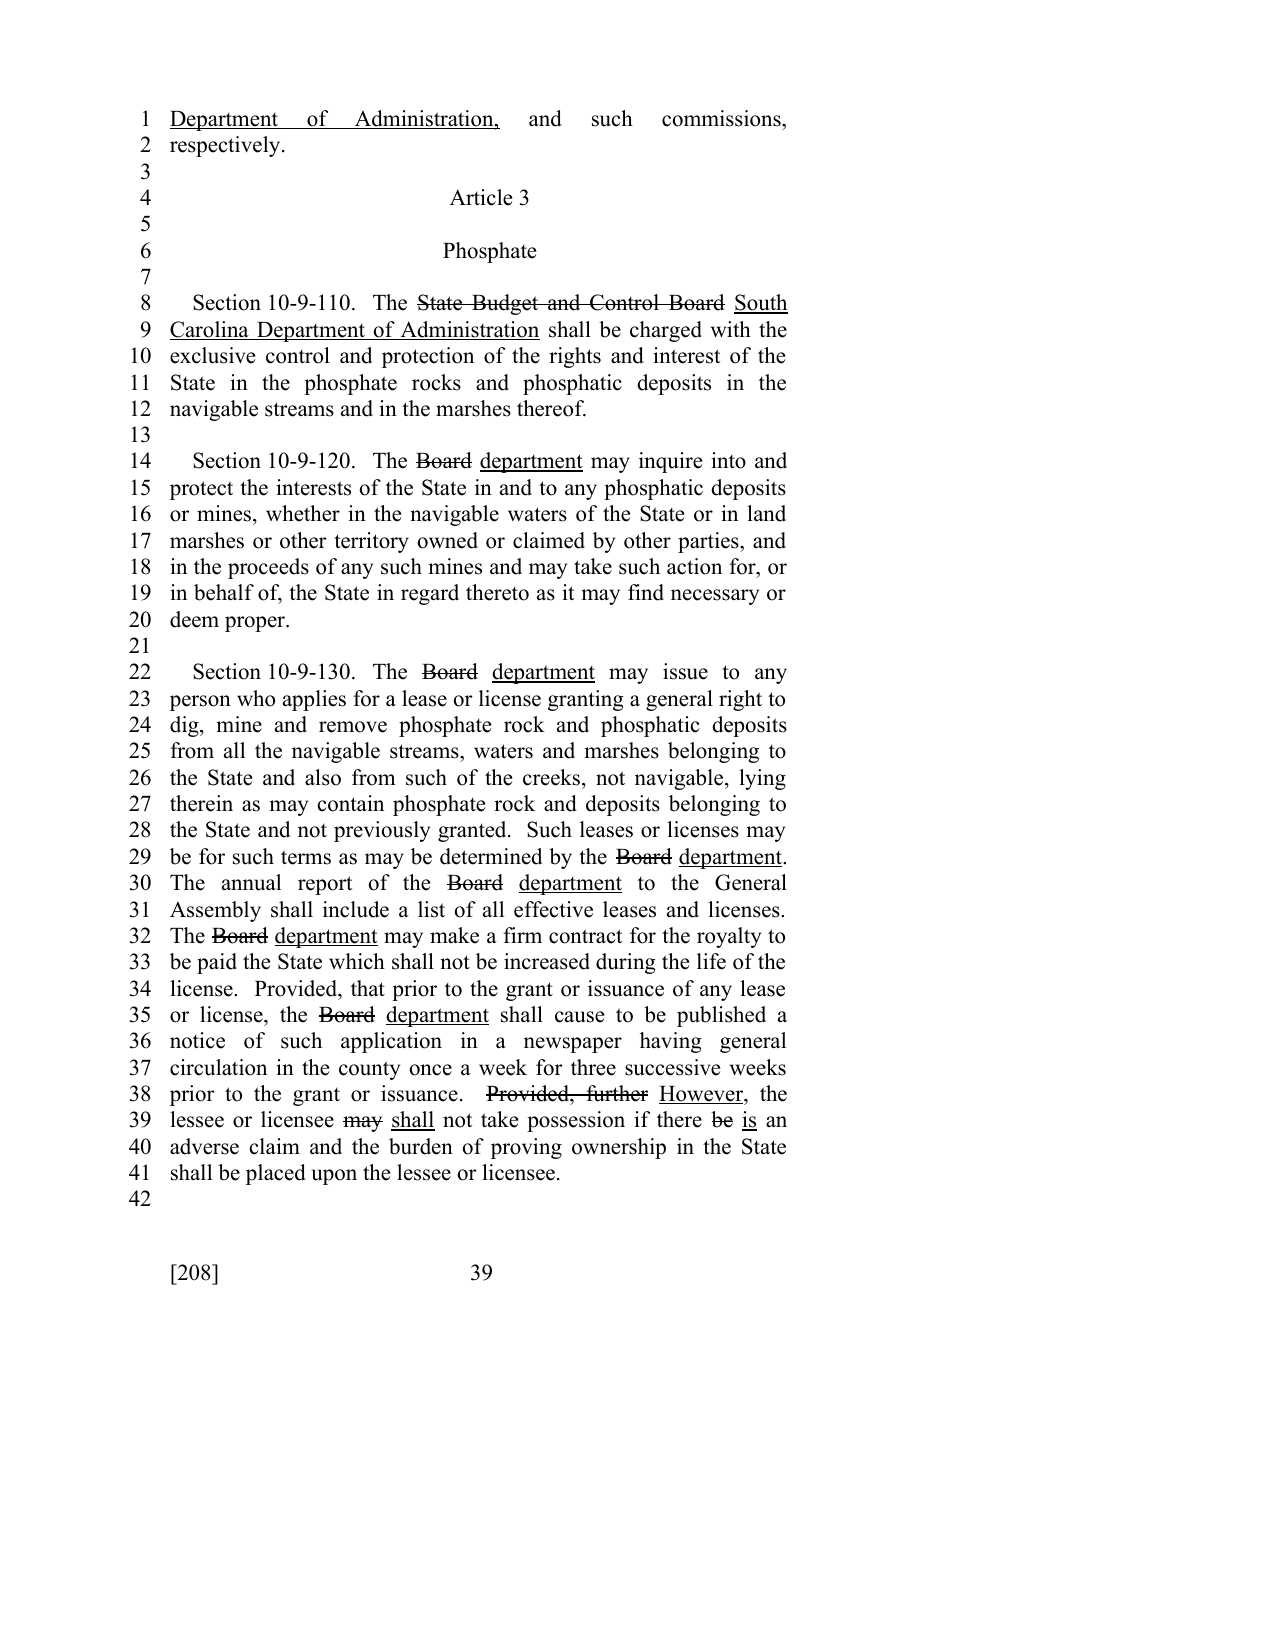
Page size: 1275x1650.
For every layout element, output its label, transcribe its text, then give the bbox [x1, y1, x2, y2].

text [169, 105, 787, 158]
text Section 10-9-110. The State Budget and Control Board South Carolina Department of Administration shall be charged with the exclusive control and protection of the rights and interest of the State in the phosphate rocks and phosphatic deposits in the navigable streams and in the marshes thereof. [169, 289, 787, 421]
text Phosphate [169, 237, 787, 263]
text Article 3 [169, 184, 787, 210]
text Section 10-9-130. The Board department may issue to any person who applies for a lease or license granting a general right to dig, mine and remove phosphate rock and phosphatic deposits from all the navigable streams, waters and marshes belonging to the State and also from such of the creeks, not navigable, lying therein as may contain phosphate rock and deposits belonging to the State and not previously granted. Such leases or licenses may be for such terms as may be determined by the Board department. The annual report of the Board department to the General Assembly shall include a list of all effective leases and licenses. The Board department may make a firm contract for the royalty to be paid the State which shall not be increased during the life of the license. Provided, that prior to the grant or issuance of any lease or license, the Board department shall cause to be published a notice of such application in a newspaper having general circulation in the county once a week for three successive weeks prior to the grant or issuance. Provided, further However, the lessee or licensee may shall not take possession if there be is an adverse claim and the burden of proving ownership in the State shall be placed upon the lessee or licensee. [169, 658, 787, 1186]
text Section 10-9-120. The Board department may inquire into and protect the interests of the State in and to any phosphatic deposits or mines, whether in the navigable waters of the State or in land marshes or other territory owned or claimed by other parties, and in the proceeds of any such mines and may take such action for, or in behalf of, the State in regard thereto as it may find necessary or deem proper. [169, 448, 787, 632]
